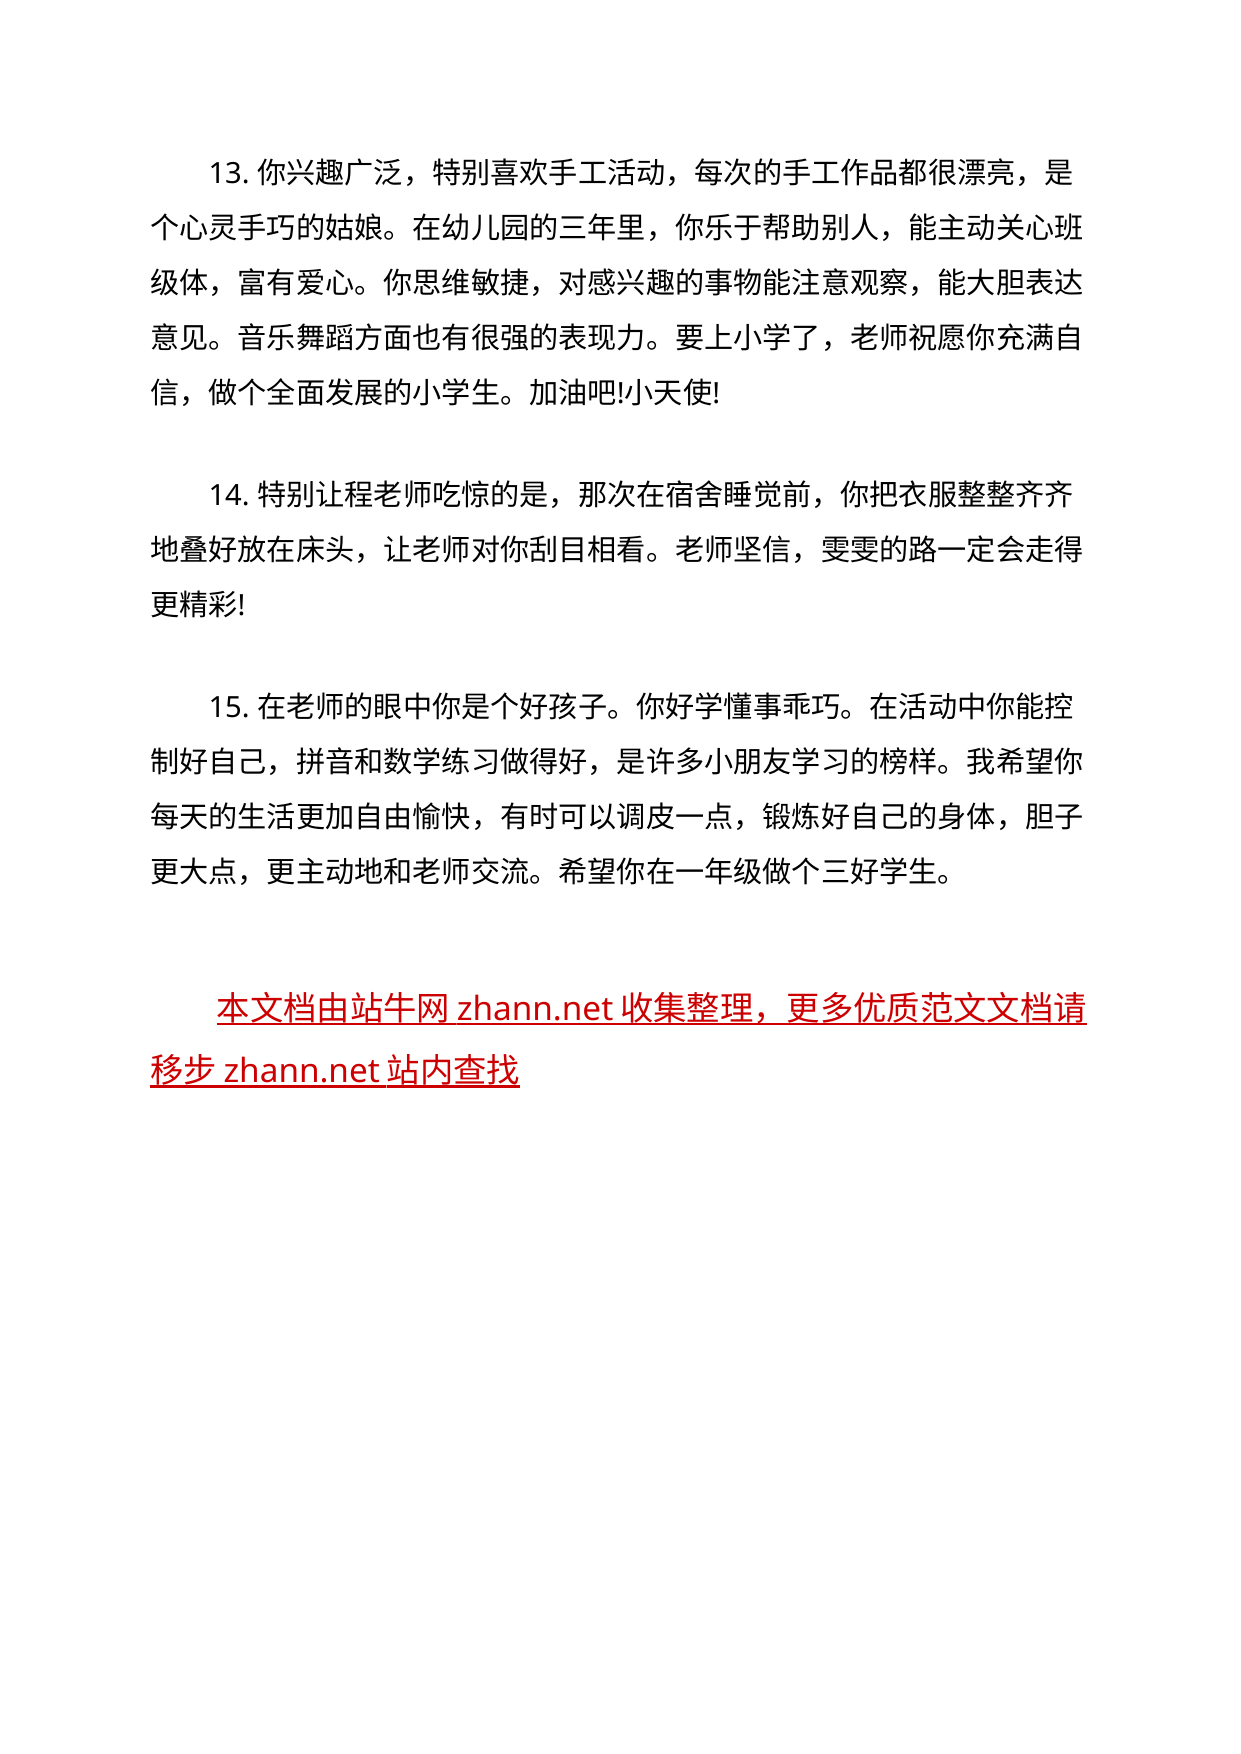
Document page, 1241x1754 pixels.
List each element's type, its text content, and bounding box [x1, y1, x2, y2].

text 14. 特别让程老师吃惊的是，那次在宿舍睡觉前，你把衣服整整齐齐地叠好放在床头，让老师对你刮目相看。老师坚信，雯雯的路一定会走得更精彩! [150, 472, 1090, 624]
text 15. 在老师的眼中你是个好孩子。你好学懂事乖巧。在活动中你能控制好自己，拼音和数学练习做得好，是许多小朋友学习的榜样。我希望你每天的生活更加自由愉快，有时可以调皮一点，锻炼好自己的身体，胆子更大点，更主动地和老师交流。希望你在一年级做个三好学生。 [150, 683, 1090, 891]
text 本文档由站牛网zhann.net收集整理，更多优质范文文档请移步zhann.net站内查找 [150, 981, 1090, 1093]
text 13. 你兴趣广泛，特别喜欢手工活动，每次的手工作品都很漂亮，是个心灵手巧的姑娘。在幼儿园的三年里，你乐于帮助别人，能主动关心班级体，富有爱心。你思维敏捷，对感兴趣的事物能注意观察，能大胆表达意见。音乐舞蹈方面也有很强的表现力。要上小学了，老师祝愿你充满自信，做个全面发展的小学生。加油吧!小天使! [150, 150, 1090, 412]
